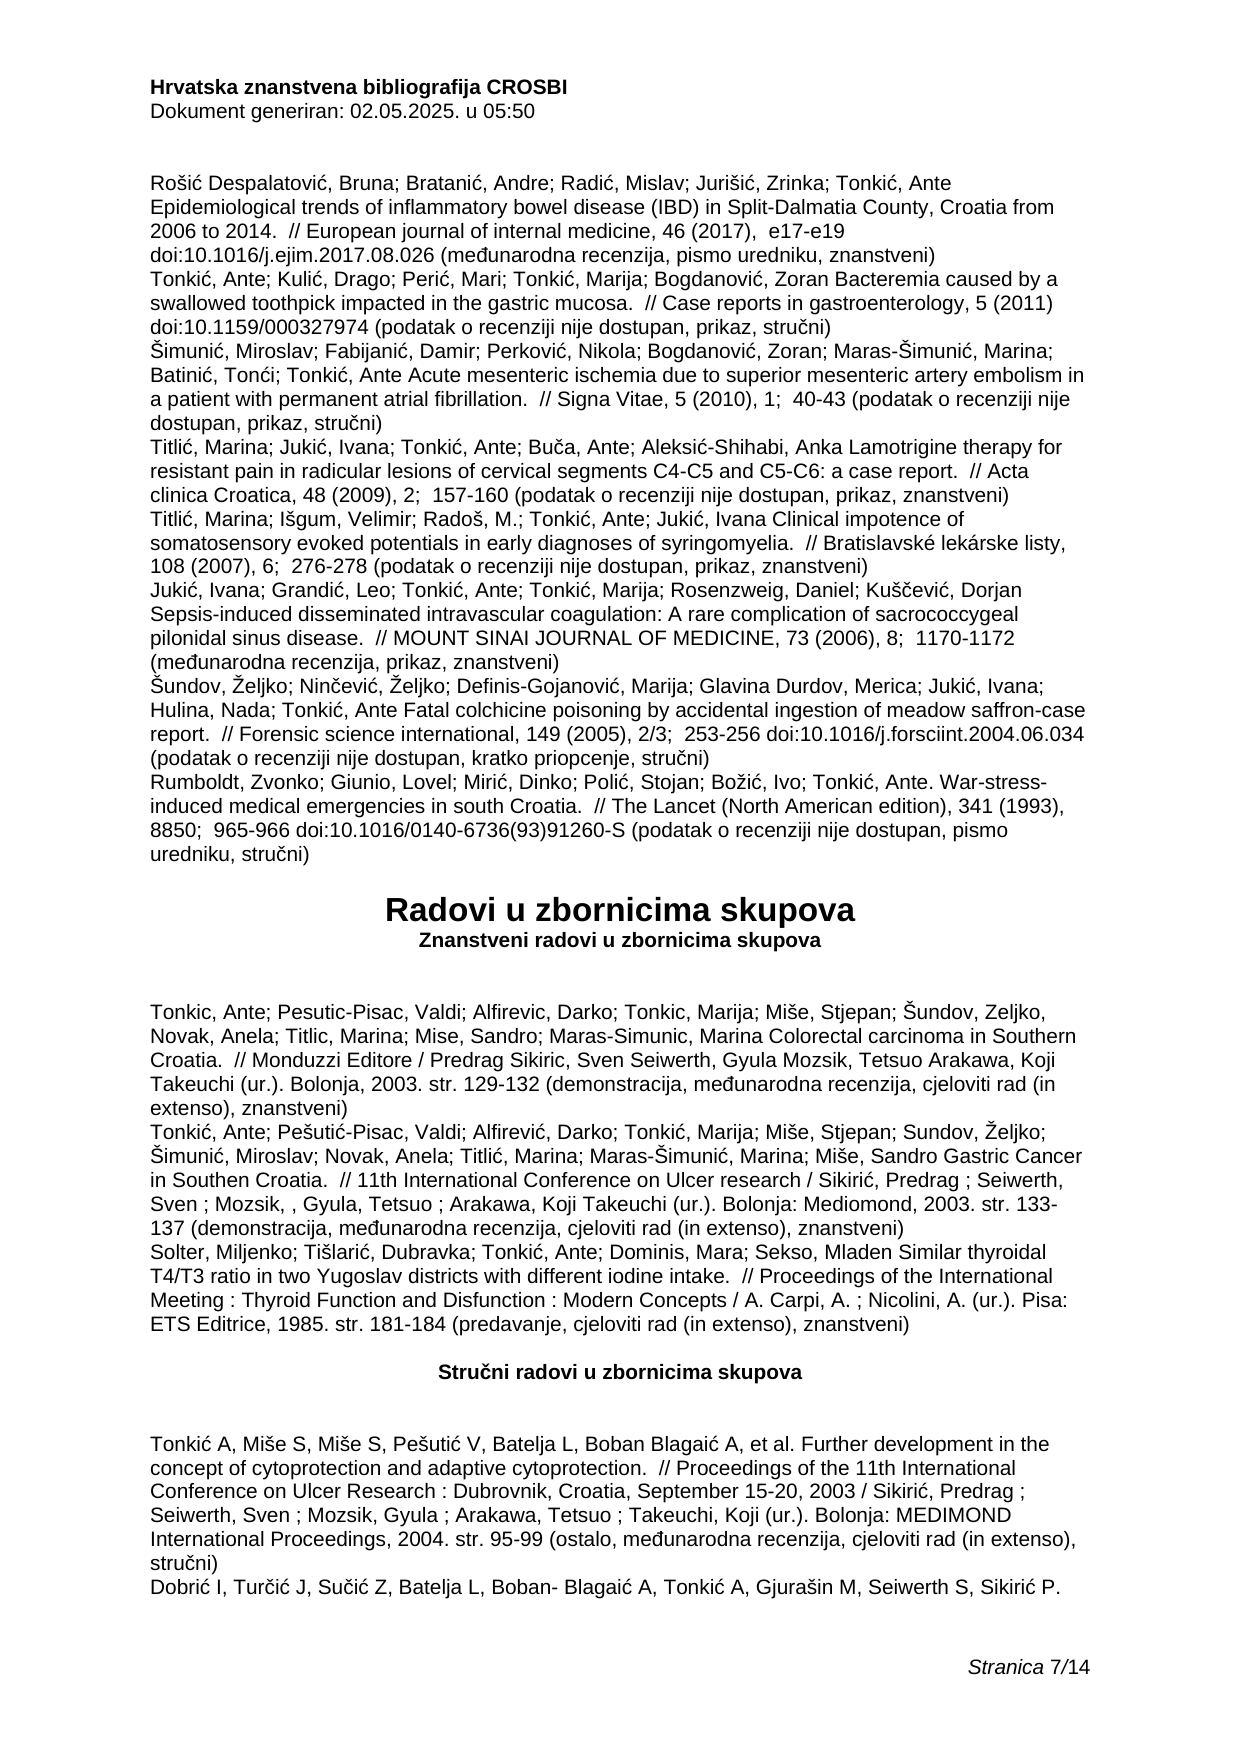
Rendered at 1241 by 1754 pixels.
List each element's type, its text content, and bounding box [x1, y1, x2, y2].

text Titlić, Marina; Jukić, Ivana; Tonkić, Ante; Buča, Ante; Aleksić-Shihabi, Anka [150, 434, 1090, 506]
text Tonkić, Ante; Pešutić-Pisac, Valdi; Alfirević, Darko; Tonkić, Marija; Miše, Stjepan; Sundov, Željko; Šimunić, Miroslav; Novak, Anela; Titlić, Marina; Maras-Šimunić, Marina; Miše, Sandro [150, 1120, 1090, 1240]
text Solter, Miljenko; Tišlarić, Dubravka; Tonkić, Ante; Dominis, Mara; Sekso, Mladen [150, 1240, 1090, 1336]
text Rošić Despalatović, Bruna; Bratanić, Andre; Radić, Mislav; Jurišić, Zrinka; Tonkić, Ante [150, 171, 1090, 267]
subtitle Znanstveni radovi u zbornicima skupova [150, 928, 1090, 952]
text Šundov, Željko; Ninčević, Željko; Definis-Gojanović, Marija; Glavina Durdov, Merica; Jukić, Ivana; Hulina, Nada; Tonkić, Ante [150, 674, 1090, 770]
subtitle Stručni radovi u zbornicima skupova [150, 1359, 1090, 1383]
text Jukić, Ivana; Grandić, Leo; Tonkić, Ante; Tonkić, Marija; Rosenzweig, Daniel; Kuščević, Dorjan [150, 578, 1090, 674]
text Šimunić, Miroslav; Fabijanić, Damir; Perković, Nikola; Bogdanović, Zoran; Maras-Šimunić, Marina; Batinić, Tonći; Tonkić, Ante [150, 339, 1090, 434]
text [150, 1575, 1090, 1599]
text Tonkić, Ante; Kulić, Drago; Perić, Mari; Tonkić, Marija; Bogdanović, Zoran [150, 267, 1090, 339]
text Tonkic, Ante; Pesutic-Pisac, Valdi; Alfirevic, Darko; Tonkic, Marija; Miše, Stjepan; Šundov, Zeljko, Novak, Anela; Titlic, Marina; Mise, Sandro; Maras-Simunic, Marina [150, 1000, 1090, 1120]
text Tonkić A, Miše S, Miše S, Pešutić V, Batelja L, Boban Blagaić A, et al. [150, 1431, 1090, 1575]
text Rumboldt, Zvonko; Giunio, Lovel; Mirić, Dinko; Polić, Stojan; Božić, Ivo; Tonkić, Ante. [150, 770, 1090, 866]
subtitle Radovi u zbornicima skupova [150, 890, 1090, 928]
text Titlić, Marina; Išgum, Velimir; Radoš, M.; Tonkić, Ante; Jukić, Ivana [150, 506, 1090, 578]
